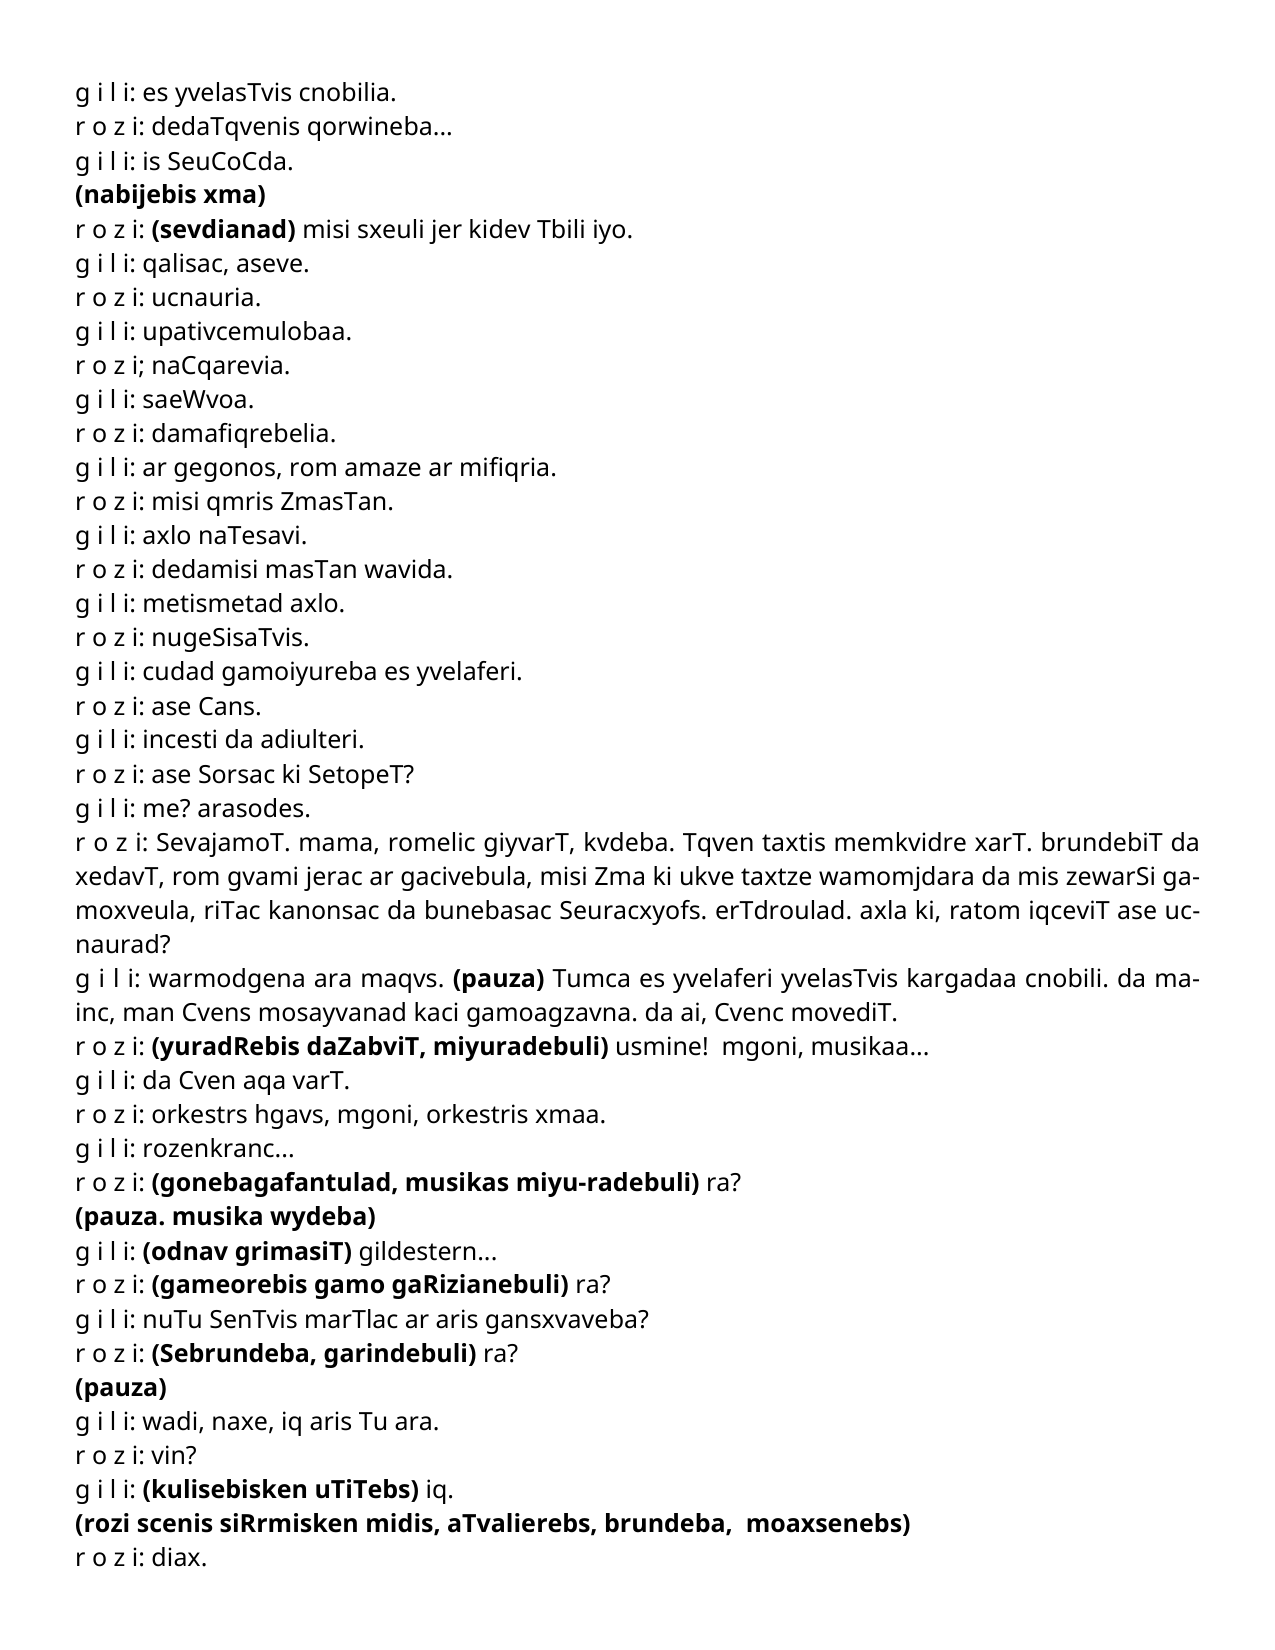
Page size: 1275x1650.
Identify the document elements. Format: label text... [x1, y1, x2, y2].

text g i l i: metismetad axlo. [75, 586, 1200, 620]
text g i l i: incesti da adiulteri. [75, 722, 1200, 756]
text g i l i: upativcemulobaa. [75, 313, 1200, 347]
text g i l i: me? arasodes. [75, 790, 1200, 824]
text r o z i: dedamisi masTan wavida. [75, 552, 1200, 586]
text g i l i: (kulisebisken uTiTebs) iq. [75, 1472, 1200, 1506]
text r o z i: vin? [75, 1437, 1200, 1472]
text r o z i: SevajamoT. mama, romelic giyvarT, kvdeba. Tqven taxtis memkvidre xarT. brundebiT da xedavT, rom gvami jerac ar gacivebula, misi Zma ki ukve taxtze wamomjdara da mis zewarSi gamoxveula, riTac kanonsac da bunebasac Seuracxyofs. erTdroulad. axla ki, ratom iqceviT ase ucnaurad? [75, 824, 1200, 961]
text (nabijebis xma) [75, 177, 1200, 211]
text g i l i: cudad gamoiyureba es yvelaferi. [75, 654, 1200, 688]
text r o z i: ucnauria. [75, 279, 1200, 313]
text r o z i; naCqarevia. [75, 347, 1200, 382]
text r o z i: (sevdianad) misi sxeuli jer kidev Tbili iyo. [75, 211, 1200, 245]
text g i l i: saeWvoa. [75, 382, 1200, 416]
text r o z i: (gameorebis gamo gaRizianebuli) ra? [75, 1267, 1200, 1301]
text r o z i: (Sebrundeba, garindebuli) ra? [75, 1335, 1200, 1369]
text g i l i: da Cven aqa varT. [75, 1063, 1200, 1097]
text r o z i: damafiqrebelia. [75, 416, 1200, 450]
text g i l i: (odnav grimasiT) gildestern... [75, 1233, 1200, 1267]
text r o z i: diax. [75, 1540, 1200, 1574]
text g i l i: es yvelasTvis cnobilia. [75, 75, 1200, 109]
text r o z i: ase Cans. [75, 688, 1200, 722]
text r o z i: ase Sorsac ki SetopeT? [75, 756, 1200, 790]
text g i l i: qalisac, aseve. [75, 245, 1200, 279]
text g i l i: is SeuCoCda. [75, 143, 1200, 177]
text r o z i: (gonebagafantulad, musikas miyu-radebuli) ra? [75, 1165, 1200, 1199]
text g i l i: nuTu SenTvis marTlac ar aris gansxvaveba? [75, 1301, 1200, 1335]
text (rozi scenis siRrmisken midis, aTvalierebs, brundeba, moaxsenebs) [75, 1506, 1200, 1540]
text g i l i: axlo naTesavi. [75, 518, 1200, 552]
text r o z i: orkestrs hgavs, mgoni, orkestris xmaa. [75, 1097, 1200, 1131]
text r o z i: nugeSisaTvis. [75, 620, 1200, 654]
text g i l i: warmodgena ara maqvs. (pauza) Tumca es yvelaferi yvelasTvis kargadaa cnobili. da mainc, man Cvens mosayvanad kaci gamoagzavna. da ai, Cvenc movediT. [75, 961, 1200, 1029]
text r o z i: (yuradRebis daZabviT, miyuradebuli) usmine! mgoni, musikaa... [75, 1029, 1200, 1063]
text r o z i: misi qmris ZmasTan. [75, 484, 1200, 518]
text r o z i: dedaTqvenis qorwineba... [75, 109, 1200, 143]
text g i l i: ar gegonos, rom amaze ar mifiqria. [75, 450, 1200, 484]
text g i l i: wadi, naxe, iq aris Tu ara. [75, 1403, 1200, 1437]
text g i l i: rozenkranc... [75, 1131, 1200, 1165]
text (pauza) [75, 1369, 1200, 1403]
text (pauza. musika wydeba) [75, 1199, 1200, 1233]
